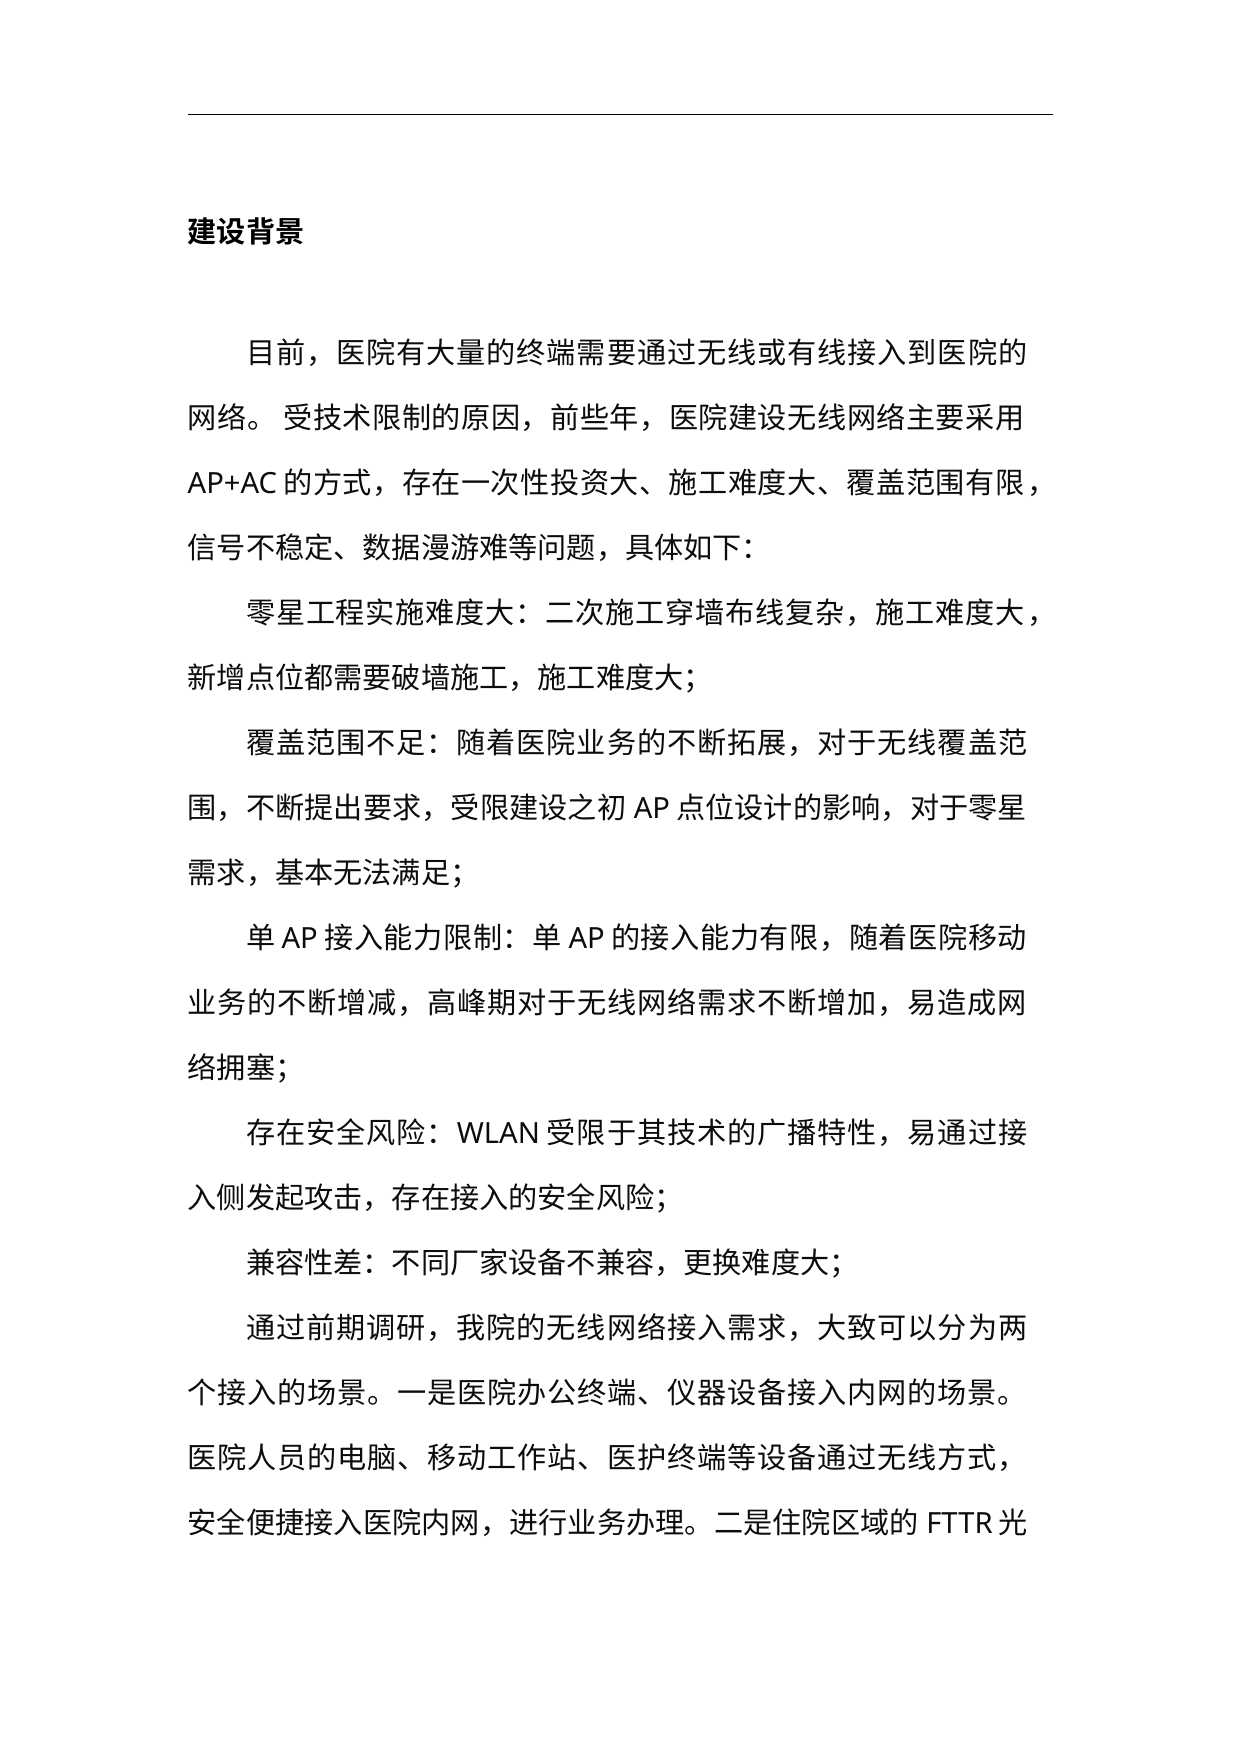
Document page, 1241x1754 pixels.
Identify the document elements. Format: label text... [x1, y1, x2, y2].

subtitle 建设背景 [187, 197, 1053, 262]
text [187, 1293, 1028, 1553]
text 单AP接入能力限制：单AP的接入能力有限，随着医院移动业务的不断增减，高峰期对于无线网络需求不断增加，易造成网络拥塞； [187, 903, 1028, 1098]
text 目前，医院有大量的终端需要通过无线或有线接入到医院的网络。 受技术限制的原因，前些年，医院建设无线网络主要采用AP+AC的方式，存在一次性投资大、施工难度大、覆盖范围有限，信号不稳定、数据漫游难等问题，具体如下： [187, 318, 1028, 578]
text 兼容性差：不同厂家设备不兼容，更换难度大； [187, 1228, 1028, 1293]
text 存在安全风险：WLAN受限于其技术的广播特性，易通过接入侧发起攻击，存在接入的安全风险； [187, 1098, 1028, 1228]
text 覆盖范围不足：随着医院业务的不断拓展，对于无线覆盖范围，不断提出要求，受限建设之初AP点位设计的影响，对于零星需求，基本无法满足； [187, 708, 1028, 903]
text 零星工程实施难度大：二次施工穿墙布线复杂，施工难度大，新增点位都需要破墙施工，施工难度大； [187, 578, 1028, 708]
